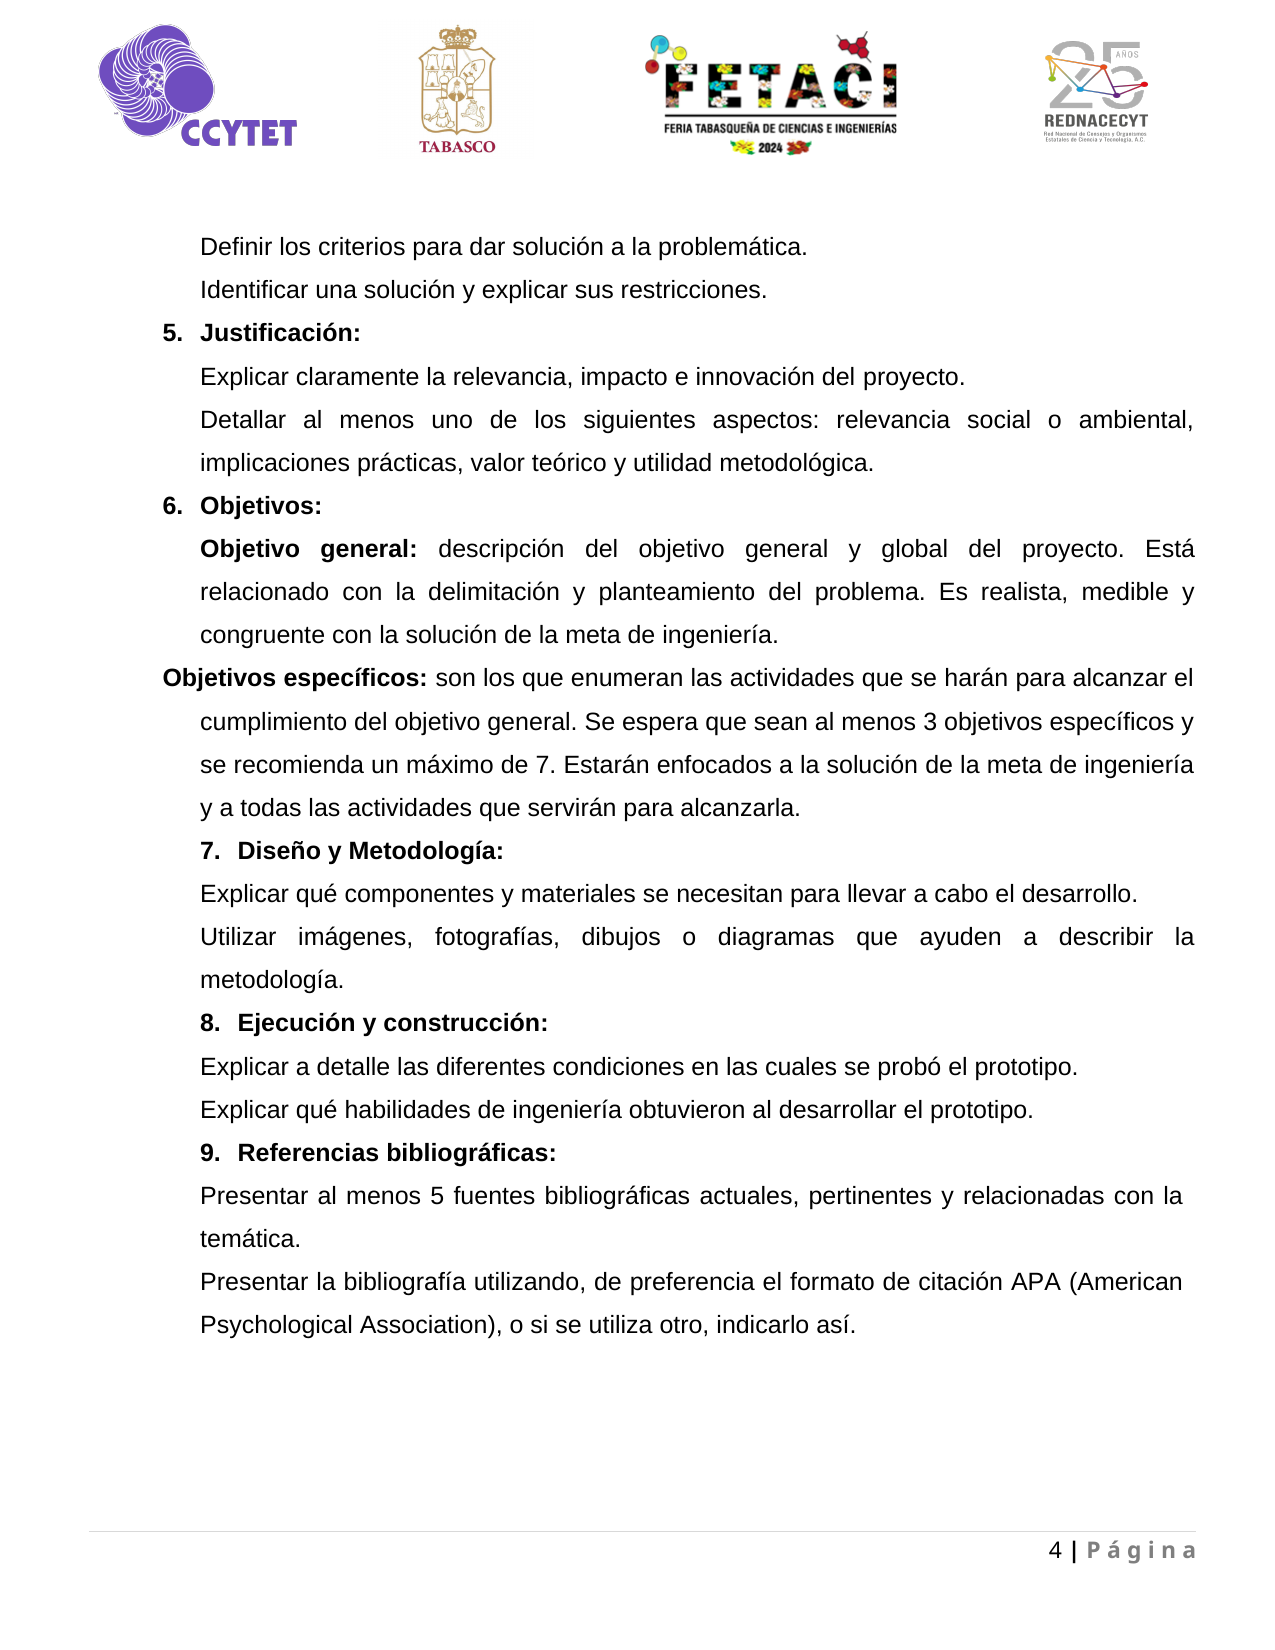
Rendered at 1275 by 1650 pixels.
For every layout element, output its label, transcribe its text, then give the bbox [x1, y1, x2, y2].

text Explicar qué componentes y materiales se necesitan para llevar a cabo el desarrollo. [200, 879, 1196, 908]
list Ejecución y construcción: [200, 1008, 1185, 1037]
list Referencias bibliográficas: [200, 1138, 1185, 1166]
list Objetivos específicos: son los que enumeran las actividades que se harán para alcanzar el cumplimiento del objetivo general. Se espera que sean al menos 3 objetivos específicos y se recomienda un máximo de 7. Estarán enfocados a la solución de la meta de ingeniería y a todas las actividades que servirán para alcanzarla. [162, 663, 1196, 821]
text Explicar qué habilidades de ingeniería obtuvieron al desarrollar el prototipo. [200, 1094, 1185, 1123]
picture [645, 31, 897, 156]
text Presentar la bibliografía utilizando, de preferencia el formato de citación APA (American Psychological Association), o si se utiliza otro, indicarlo así. [200, 1267, 1185, 1339]
text Objetivo general: descripción del objetivo general y global del proyecto. Está relacionado con la delimitación y planteamiento del problema. Es realista, medible y congruente con la solución de la meta de ingeniería. [200, 534, 1196, 649]
picture [378, 19, 534, 159]
list Objetivos: [162, 491, 1196, 519]
text Identificar una solución y explicar sus restricciones. [200, 275, 1196, 304]
list Diseño y Metodología: [200, 836, 1196, 864]
list Justificación: [162, 318, 1196, 347]
text Detallar al menos uno de los siguientes aspectos: relevancia social o ambiental, implicaciones prácticas, valor teórico y utilidad metodológica. [200, 404, 1196, 476]
text Utilizar imágenes, fotografías, dibujos o diagramas que ayuden a describir la metodología. [200, 922, 1196, 994]
text Definir los criterios para dar solución a la problemática. [200, 232, 1196, 261]
text Explicar a detalle las diferentes condiciones en las cuales se probó el prototipo. [200, 1051, 1185, 1080]
text Explicar claramente la relevancia, impacto e innovación del proyecto. [200, 361, 1196, 390]
text Presentar al menos 5 fuentes bibliográficas actuales, pertinentes y relacionadas con la temática. [200, 1181, 1185, 1253]
picture [98, 24, 297, 146]
picture [1033, 35, 1155, 147]
